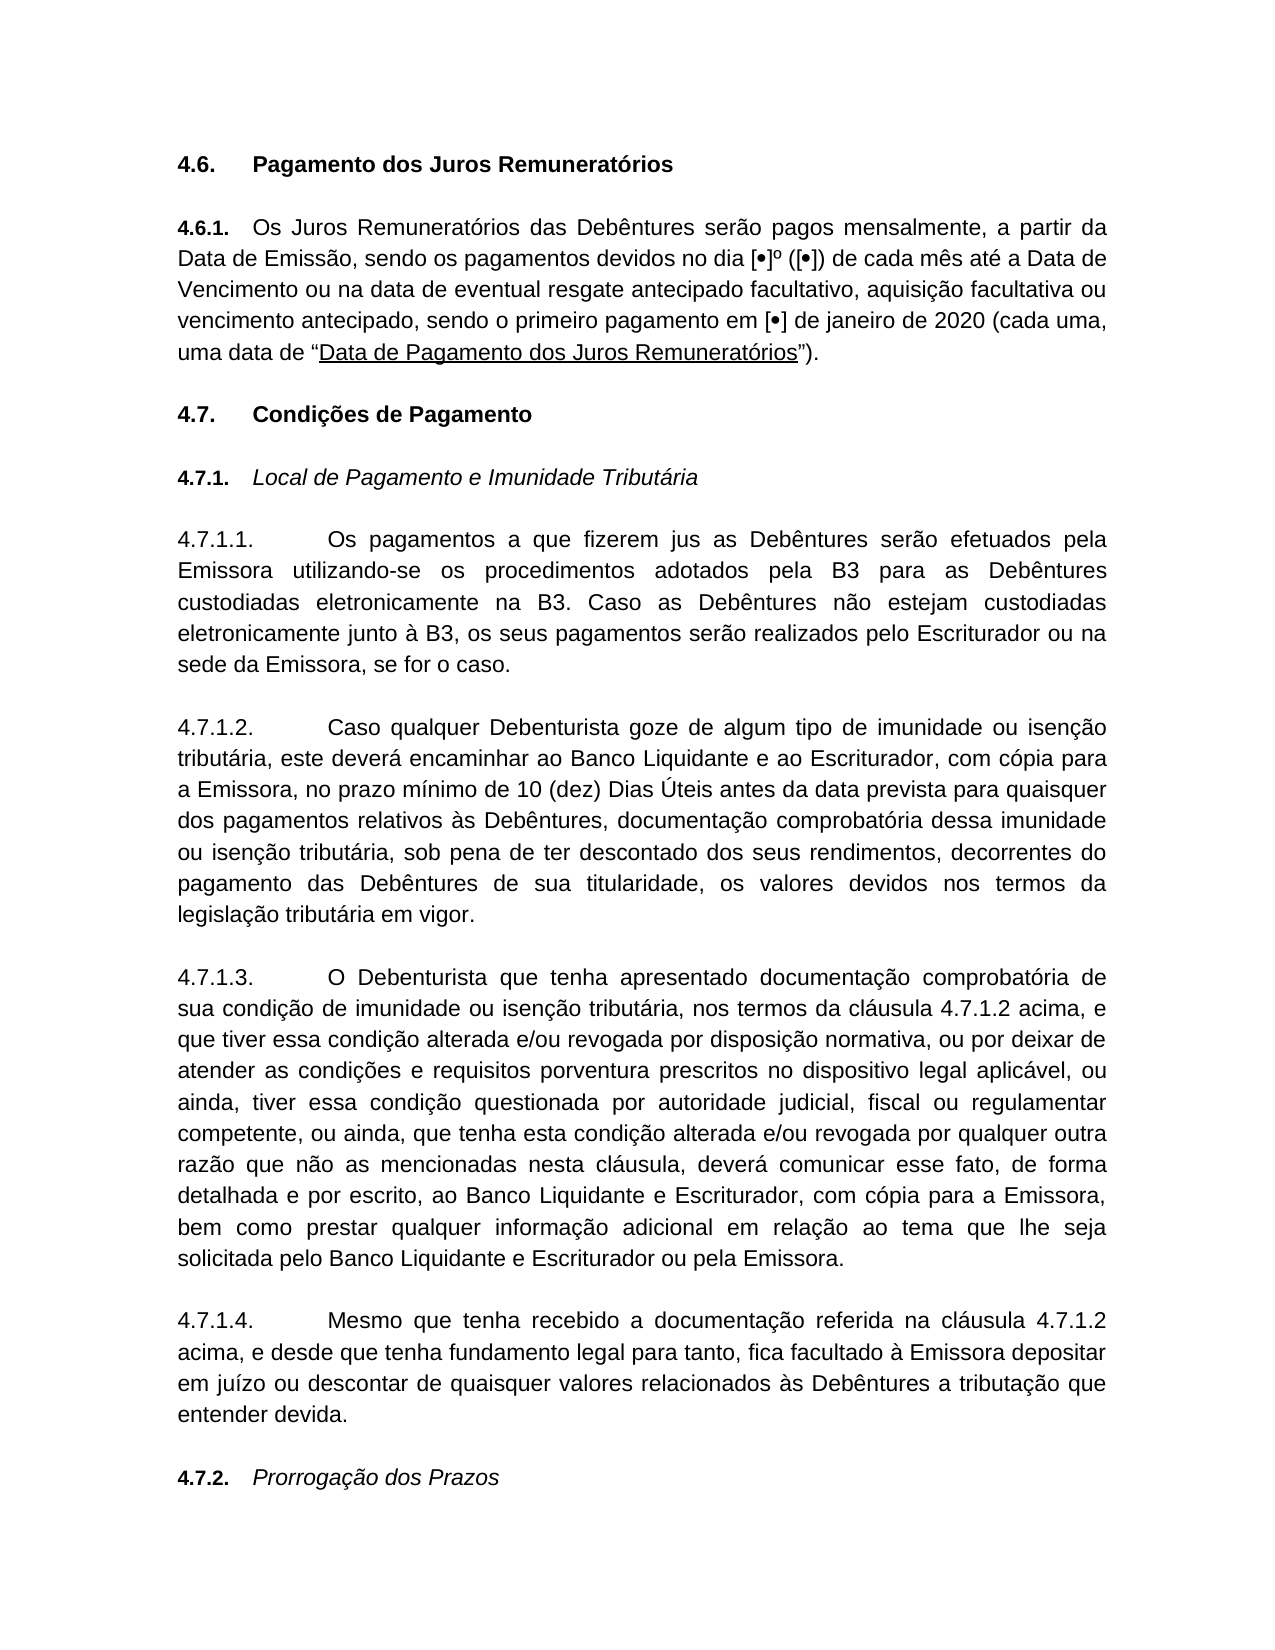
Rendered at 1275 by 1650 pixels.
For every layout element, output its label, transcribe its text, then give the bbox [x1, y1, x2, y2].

list Local de Pagamento e Imunidade Tributária [177, 460, 1107, 491]
list Pagamento dos Juros Remuneratórios [177, 148, 1107, 179]
list Condições de Pagamento [177, 398, 1107, 429]
list Caso qualquer Debenturista goze de algum tipo de imunidade ou isenção tributária, este deverá encaminhar ao Banco Liquidante e ao Escriturador, com cópia para a Emissora, no prazo mínimo de 10 (dez) Dias Úteis antes da data prevista para quaisquer dos pagamentos relativos às Debêntures, documentação comprobatória dessa imunidade ou isenção tributária, sob pena de ter descontado dos seus rendimentos, decorrentes do pagamento das Debêntures de sua titularidade, os valores devidos nos termos da legislação tributária em vigor. [177, 710, 1107, 929]
list Prorrogação dos Prazos [177, 1460, 1107, 1491]
list Mesmo que tenha recebido a documentação referida na cláusula 4.7.1.2 acima, e desde que tenha fundamento legal para tanto, fica facultado à Emissora depositar em juízo ou descontar de quaisquer valores relacionados às Debêntures a tributação que entender devida. [177, 1304, 1107, 1429]
list Os pagamentos a que fizerem jus as Debêntures serão efetuados pela Emissora utilizando-se os procedimentos adotados pela B3 para as Debêntures custodiadas eletronicamente na B3. Caso as Debêntures não estejam custodiadas eletronicamente junto à B3, os seus pagamentos serão realizados pelo Escriturador ou na sede da Emissora, se for o caso. [177, 523, 1107, 679]
list Os Juros Remuneratórios das Debêntures serão pagos mensalmente, a partir da Data de Emissão, sendo os pagamentos devidos no dia []º ([]) de cada mês até a Data de Vencimento ou na data de eventual resgate antecipado facultativo, aquisição facultativa ou vencimento antecipado, sendo o primeiro pagamento em [] de janeiro de 2020 (cada uma, uma data de “Data de Pagamento dos Juros Remuneratórios”). [177, 210, 1107, 366]
list O Debenturista que tenha apresentado documentação comprobatória de sua condição de imunidade ou isenção tributária, nos termos da cláusula 4.7.1.2 acima, e que tiver essa condição alterada e/ou revogada por disposição normativa, ou por deixar de atender as condições e requisitos porventura prescritos no dispositivo legal aplicável, ou ainda, tiver essa condição questionada por autoridade judicial, fiscal ou regulamentar competente, ou ainda, que tenha esta condição alterada e/ou revogada por qualquer outra razão que não as mencionadas nesta cláusula, deverá comunicar esse fato, de forma detalhada e por escrito, ao Banco Liquidante e Escriturador, com cópia para a Emissora, bem como prestar qualquer informação adicional em relação ao tema que lhe seja solicitada pelo Banco Liquidante e Escriturador ou pela Emissora. [177, 960, 1107, 1273]
